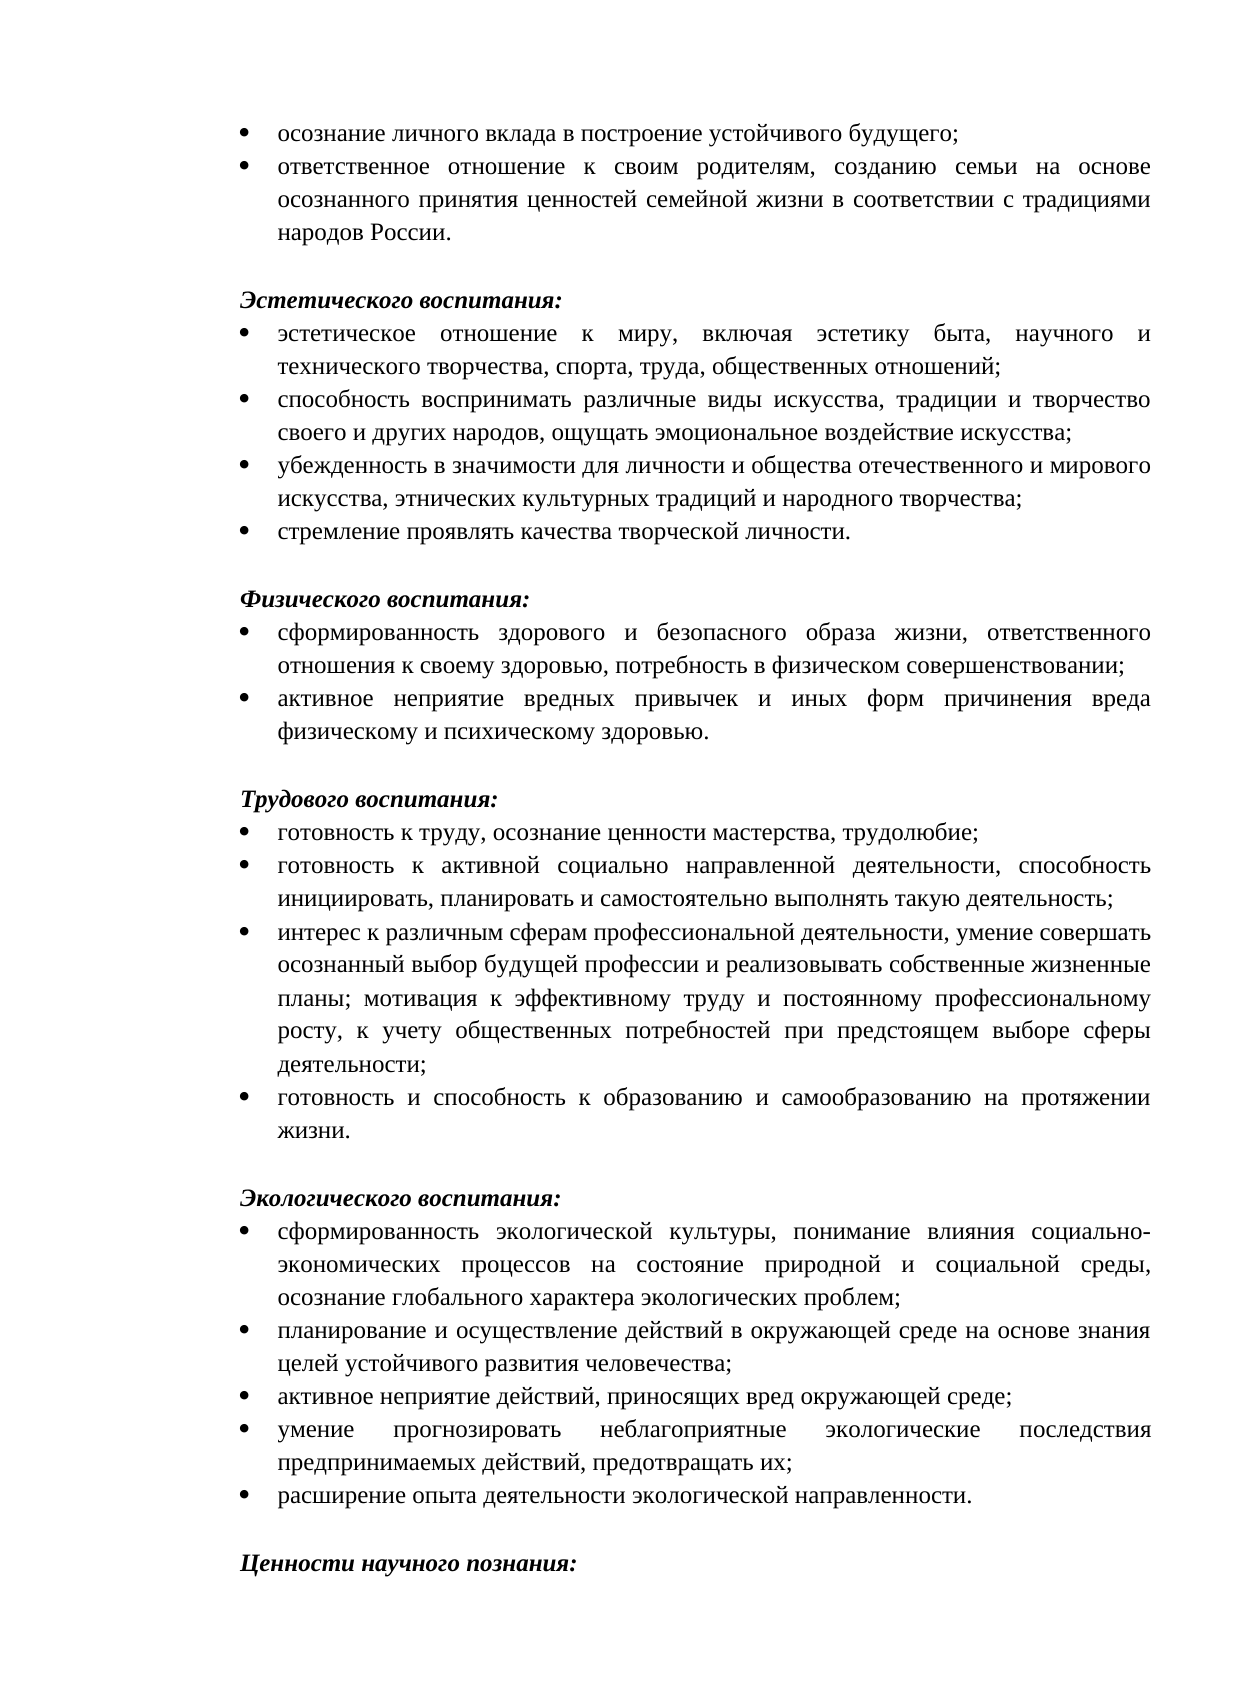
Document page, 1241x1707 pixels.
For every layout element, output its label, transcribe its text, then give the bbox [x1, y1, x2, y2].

list расширение опыта деятельности экологической направленности. [240, 1480, 1152, 1509]
list активное неприятие вредных привычек и иных форм причинения вреда физическому и психическому здоровью. [240, 683, 1152, 745]
list интерес к различным сферам профессиональной деятельности, умение совершать осознанный выбор будущей профессии и реализовывать собственные жизненные планы; мотивация к эффективному труду и постоянному профессиональному росту, к учету общественных потребностей при предстоящем выборе сферы деятельности; [240, 917, 1152, 1077]
list убежденность в значимости для личности и общества отечественного и мирового искусства, этнических культурных традиций и народного творчества; [240, 450, 1152, 512]
list готовность к активной социально направленной деятельности, способность инициировать, планировать и самостоятельно выполнять такую деятельность; [240, 851, 1152, 912]
list способность воспринимать различные виды искусства, традиции и творчество своего и других народов, ощущать эмоциональное воздействие искусства; [240, 384, 1152, 446]
text Эстетического воспитания: [177, 285, 1152, 314]
list сформированность здорового и безопасного образа жизни, ответственного отношения к своему здоровью, потребность в физическом совершенствовании; [240, 617, 1152, 679]
text Физического воспитания: [177, 584, 1152, 613]
list сформированность экологической культуры, понимание влияния социально-экономических процессов на состояние природной и социальной среды, осознание глобального характера экологических проблем; [240, 1216, 1152, 1311]
list осознание личного вклада в построение устойчивого будущего; [240, 118, 1152, 147]
list готовность и способность к образованию и самообразованию на протяжении жизни. [240, 1082, 1152, 1143]
list планирование и осуществление действий в окружающей среде на основе знания целей устойчивого развития человечества; [240, 1315, 1152, 1377]
list ответственное отношение к своим родителям, созданию семьи на основе осознанного принятия ценностей семейной жизни в соответствии с традициями народов России. [240, 151, 1152, 246]
list активное неприятие действий, приносящих вред окружающей среде; [240, 1381, 1152, 1409]
list готовность к труду, осознание ценности мастерства, трудолюбие; [240, 817, 1152, 846]
list умение прогнозировать неблагоприятные экологические последствия предпринимаемых действий, предотвращать их; [240, 1414, 1152, 1476]
list эстетическое отношение к миру, включая эстетику быта, научного и технического творчества, спорта, труда, общественных отношений; [240, 318, 1152, 380]
text Трудового воспитания: [177, 784, 1152, 813]
text Экологического воспитания: [177, 1183, 1152, 1211]
list стремление проявлять качества творческой личности. [240, 516, 1152, 545]
text Ценности научного познания: [177, 1548, 1152, 1577]
